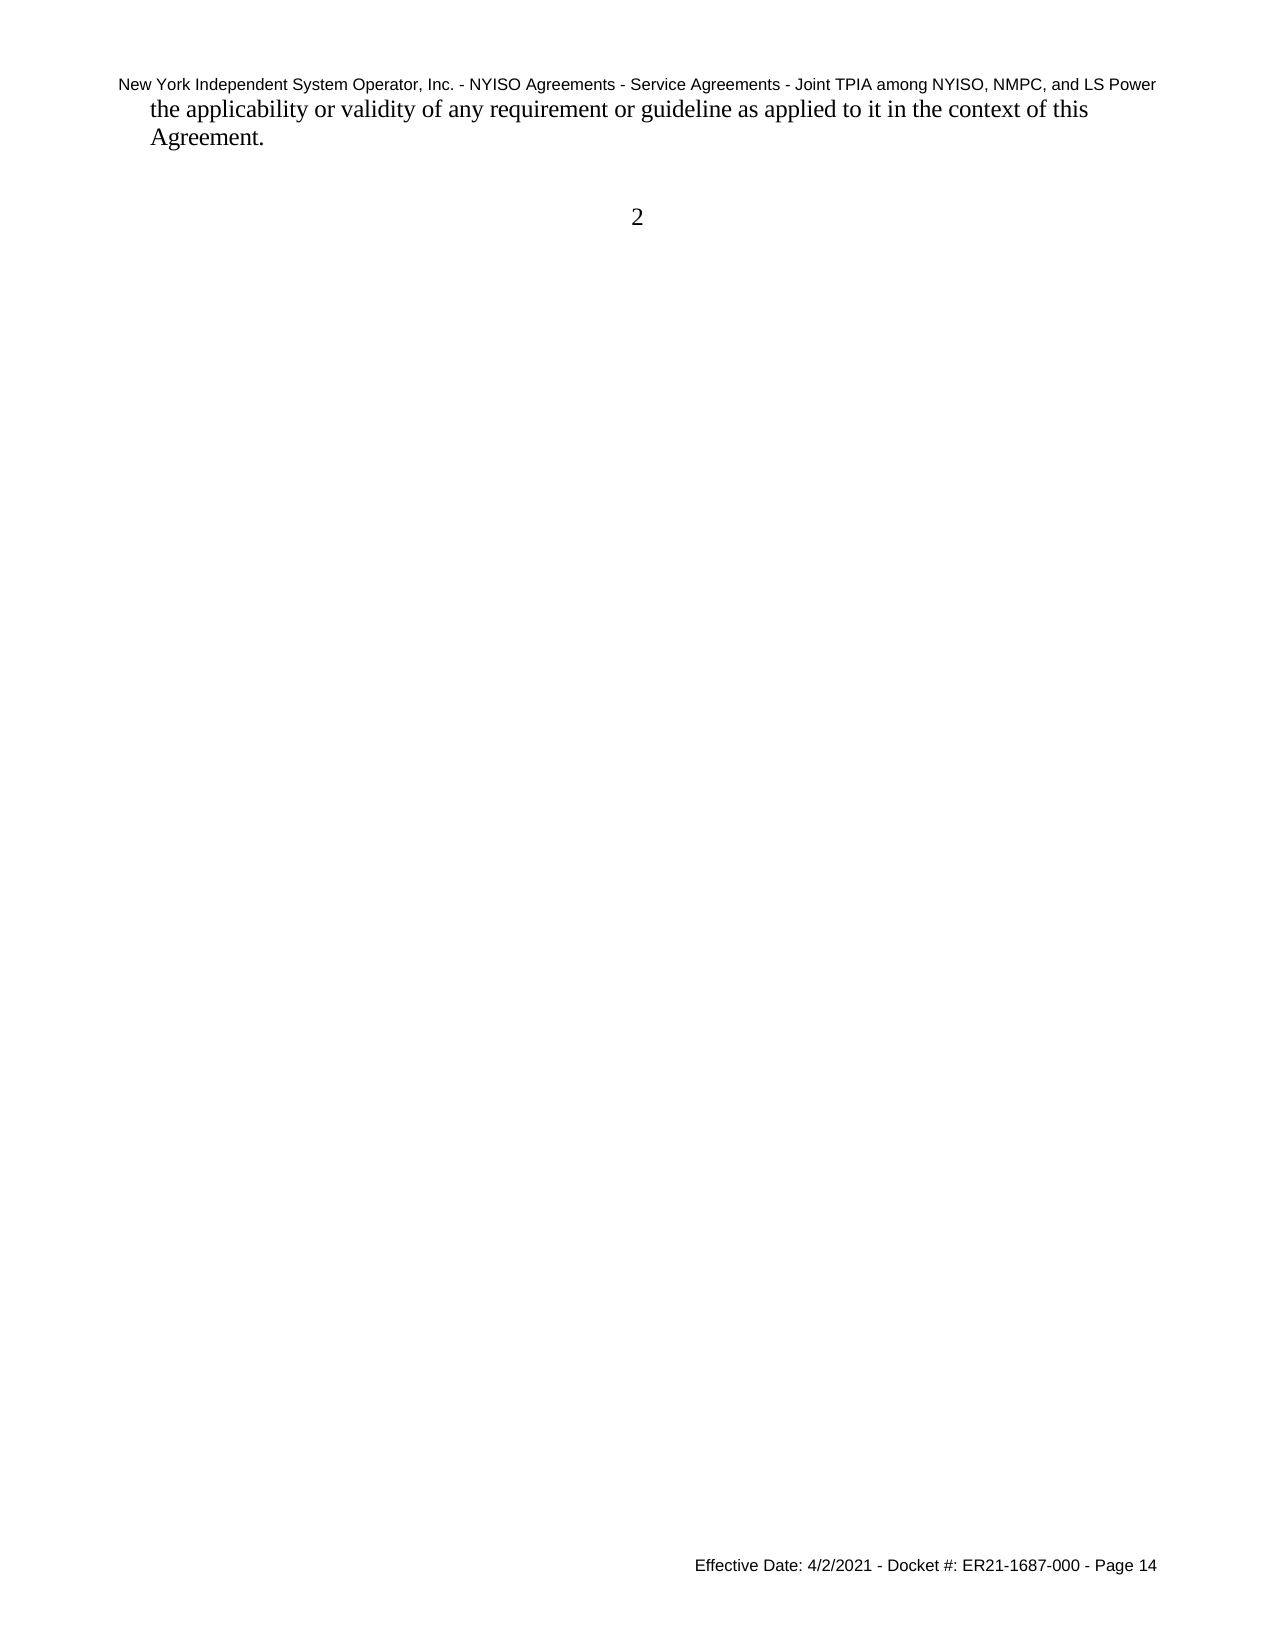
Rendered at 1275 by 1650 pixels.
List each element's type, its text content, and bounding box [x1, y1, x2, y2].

text 2 [631, 202, 1275, 231]
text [150, 94, 1140, 152]
